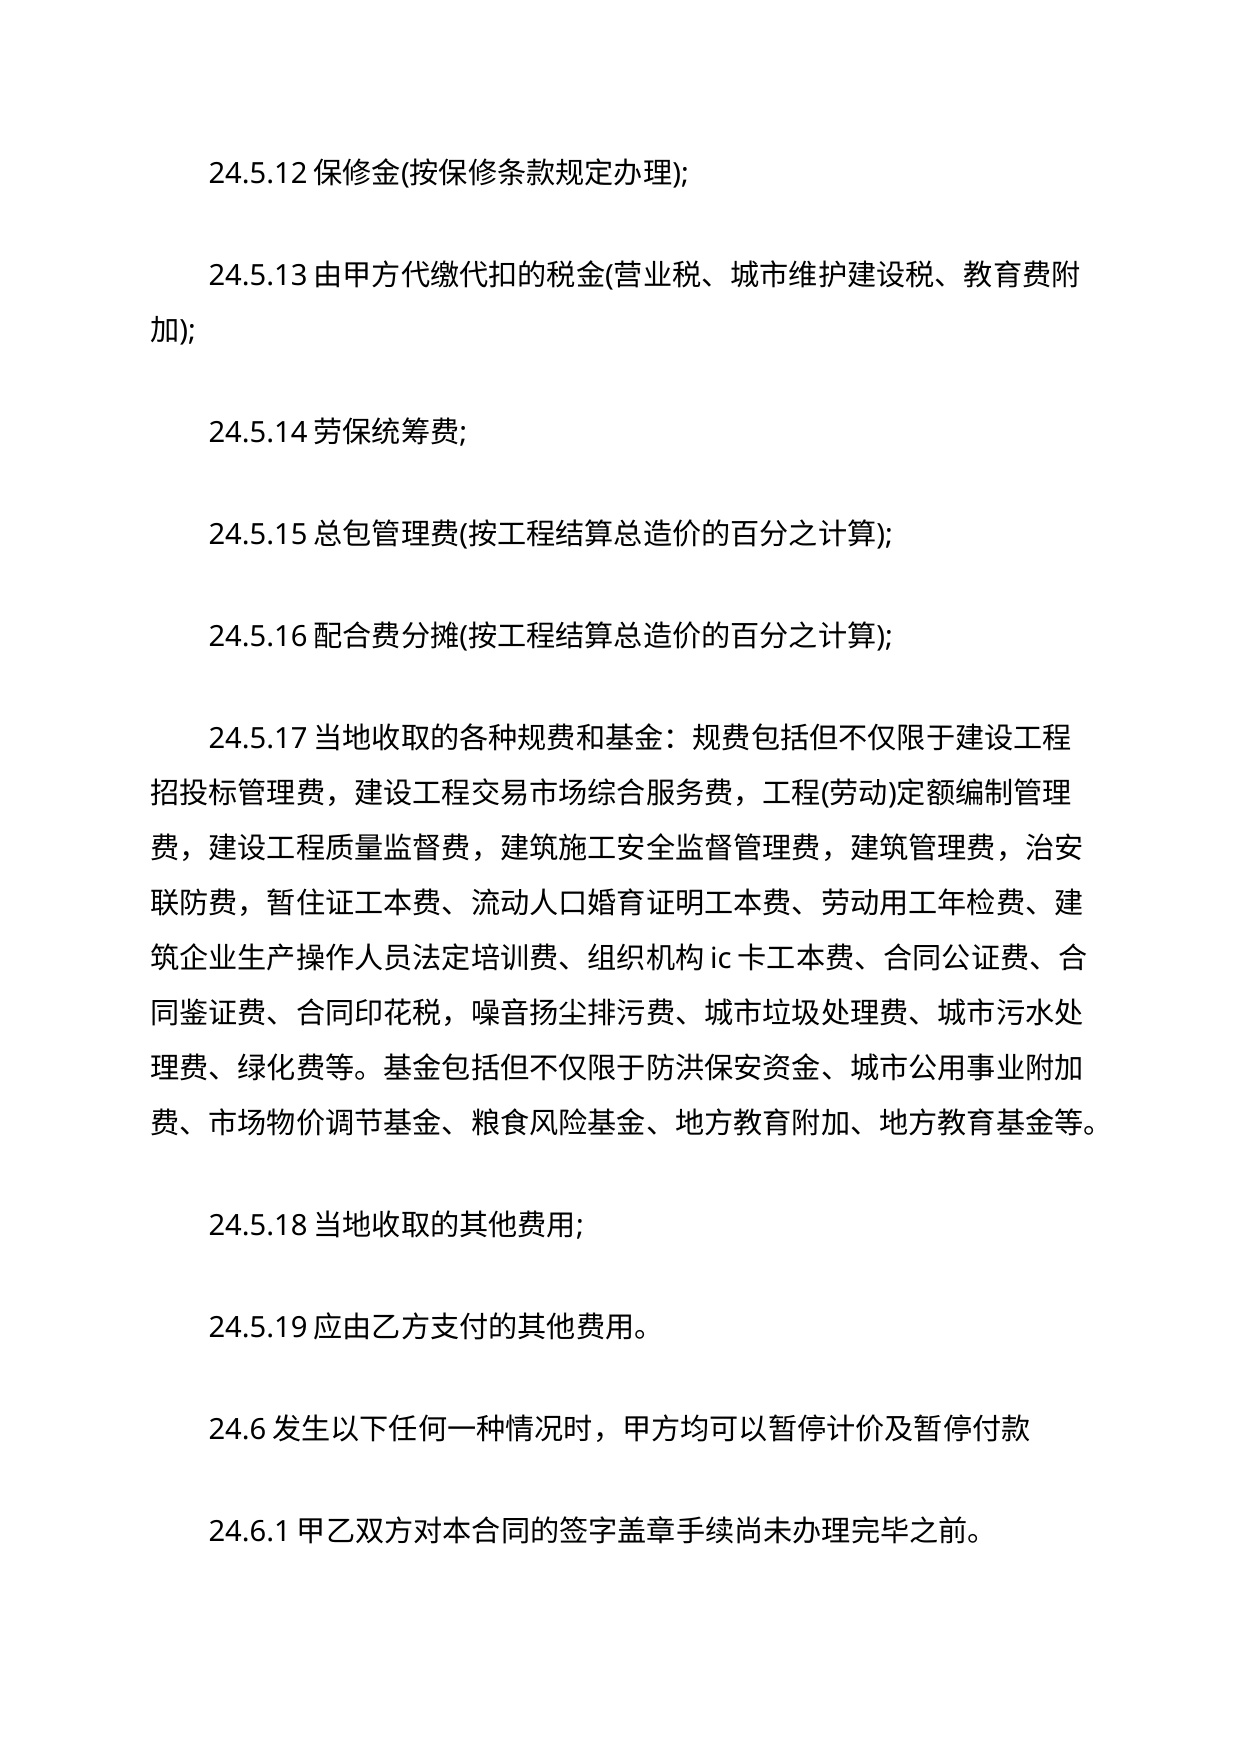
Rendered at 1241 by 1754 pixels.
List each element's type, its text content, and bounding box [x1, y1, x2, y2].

text 24.5.17当地收取的各种规费和基金：规费包括但不仅限于建设工程招投标管理费，建设工程交易市场综合服务费，工程(劳动)定额编制管理费，建设工程质量监督费，建筑施工安全监督管理费，建筑管理费，治安联防费，暂住证工本费、流动人口婚育证明工本费、劳动用工年检费、建筑企业生产操作人员法定培训费、组织机构ic卡工本费、合同公证费、合同鉴证费、合同印花税，噪音扬尘排污费、城市垃圾处理费、城市污水处理费、绿化费等。基金包括但不仅限于防洪保安资金、城市公用事业附加费、市场物价调节基金、粮食风险基金、地方教育附加、地方教育基金等。 [150, 715, 1090, 1142]
text 24.5.13由甲方代缴代扣的税金(营业税、城市维护建设税、教育费附加); [150, 252, 1090, 349]
text 24.5.16配合费分摊(按工程结算总造价的百分之计算); [150, 613, 1090, 655]
text 24.5.18当地收取的其他费用; [150, 1201, 1090, 1244]
text 24.5.15总包管理费(按工程结算总造价的百分之计算); [150, 511, 1090, 553]
text 24.6发生以下任何一种情况时，甲方均可以暂停计价及暂停付款 [150, 1405, 1090, 1448]
text 24.5.12保修金(按保修条款规定办理); [150, 150, 1090, 192]
text 24.6.1甲乙双方对本合同的签字盖章手续尚未办理完毕之前。 [150, 1507, 1090, 1549]
text 24.5.14劳保统筹费; [150, 409, 1090, 451]
text 24.5.19应由乙方支付的其他费用。 [150, 1303, 1090, 1346]
